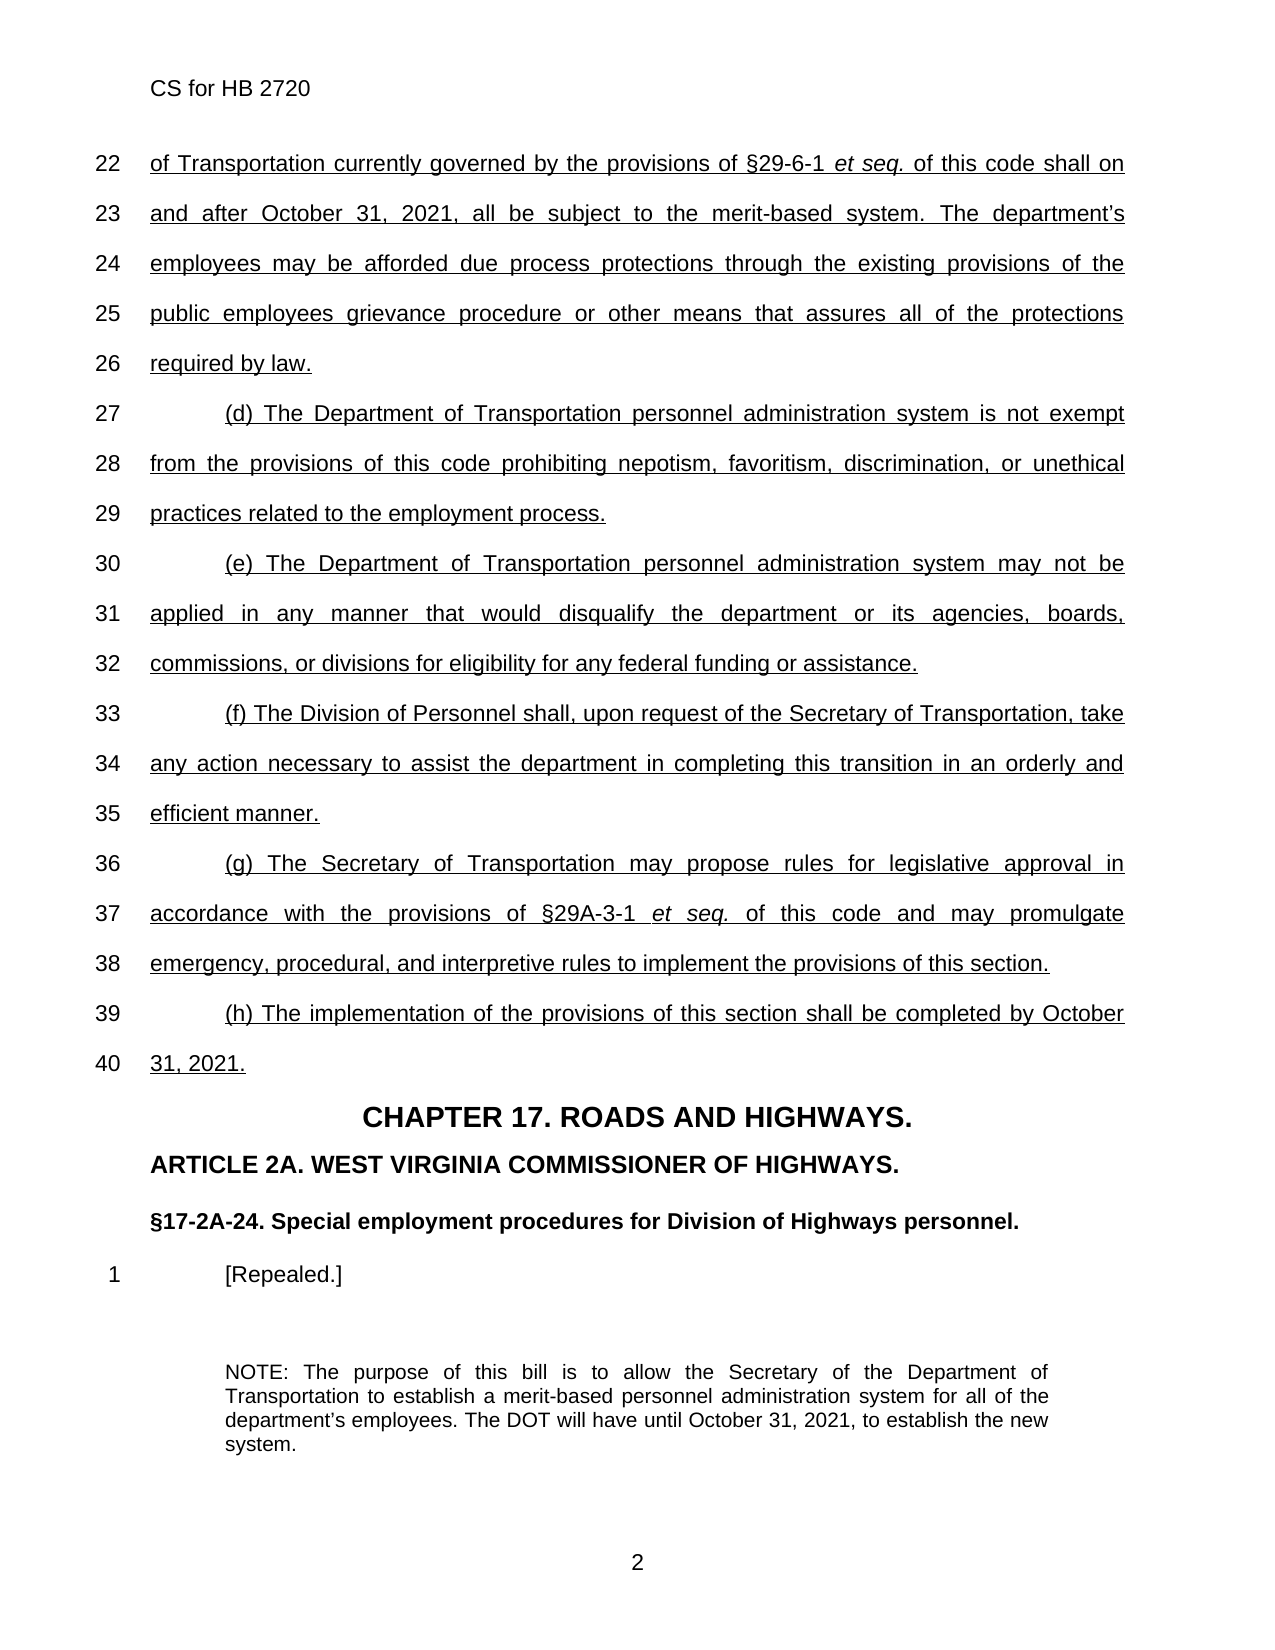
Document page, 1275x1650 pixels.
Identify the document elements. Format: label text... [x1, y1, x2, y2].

text ARTICLE 2A. WEST VIRGINIA COMMISSIONER OF HIGHWAYS. [150, 1150, 1125, 1179]
text (e) The Department of Transportation personnel administration system may not be applied in any manner that would disqualify the department or its agencies, boards, commissions, or divisions for eligibility for any federal funding or assistance. [150, 550, 1125, 623]
text (g) The Secretary of Transportation may propose rules for legislative approval in accordance with the provisions of §29A-3-1 et seq. of this code and may promulgate emergency, procedural, and interpretive rules to implement the provisions of this section. [150, 850, 1125, 923]
text §17-2A-24. Special employment procedures for Division of Highways personnel. [150, 1208, 1125, 1234]
text (d) The Department of Transportation personnel administration system is not exempt from the provisions of this code prohibiting nepotism, favoritism, discrimination, or unethical practices related to the employment process. [150, 400, 1125, 473]
text CHAPTER 17. ROADS AND HIGHWAYS. [150, 1100, 1125, 1133]
text NOTE: The purpose of this bill is to allow the Secretary of the Department of Transportation to establish a merit-based personnel administration system for all of the department’s employees. The DOT will have until October 31, 2021, to establish the new system. [225, 1360, 1050, 1456]
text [150, 150, 1125, 173]
text (f) The Division of Personnel shall, upon request of the Secretary of Transportation, take any action necessary to assist the department in completing this transition in an orderly and efficient manner. [150, 700, 1125, 826]
text (g) The Secretary of Transportation may propose rules for legislative approval in accordance with the provisions of §29A-3-1 et seq. of this code and may promulgate emergency, procedural, and interpretive rules to implement the provisions of this section. [150, 924, 1125, 976]
text (h) The implementation of the provisions of this section shall be completed by October 31, 2021. [150, 1000, 1125, 1076]
text (e) The Department of Transportation personnel administration system may not be applied in any manner that would disqualify the department or its agencies, boards, commissions, or divisions for eligibility for any federal funding or assistance. [150, 624, 1125, 676]
text [Repealed.] [150, 1261, 1125, 1287]
text (d) The Department of Transportation personnel administration system is not exempt from the provisions of this code prohibiting nepotism, favoritism, discrimination, or unethical practices related to the employment process. [150, 474, 1125, 526]
